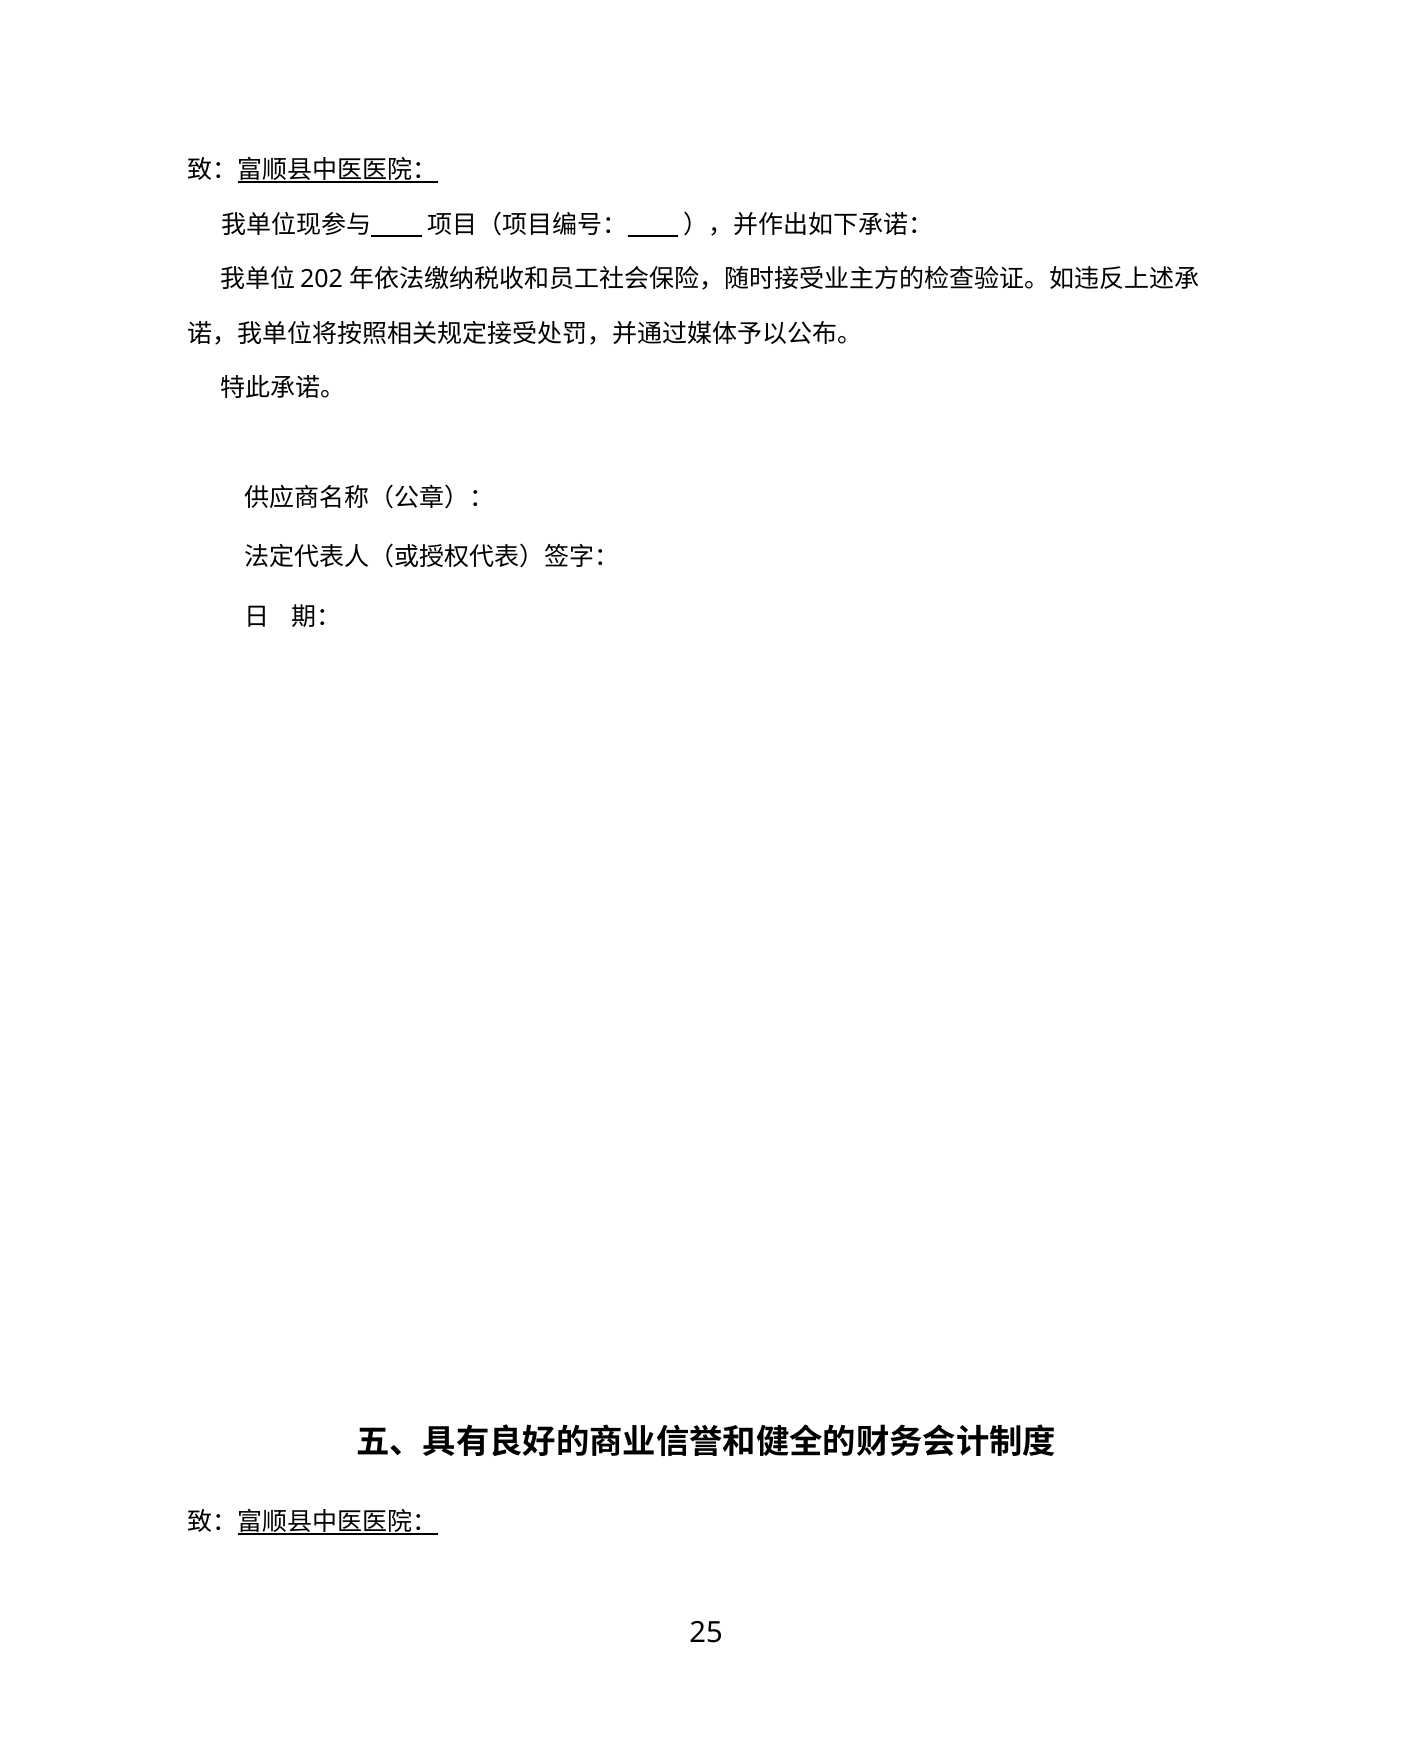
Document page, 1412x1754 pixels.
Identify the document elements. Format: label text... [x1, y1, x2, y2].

text 我单位现参与 项目（项目编号： ），并作出如下承诺： [187, 204, 1224, 241]
text 五、具有良好的商业信誉和健全的财务会计制度 [187, 1415, 1224, 1463]
text 供应商名称（公章）： [187, 478, 1224, 514]
text 致：富顺县中医医院： [187, 1502, 1224, 1538]
text 法定代表人（或授权代表）签字： [187, 537, 1224, 573]
text 致：富顺县中医医院： [187, 150, 1224, 186]
text 日 期： [187, 596, 1224, 632]
text 特此承诺。 [187, 367, 1224, 404]
text 我单位202 年依法缴纳税收和员工社会保险，随时接受业主方的检查验证。如违反上述承诺，我单位将按照相关规定接受处罚，并通过媒体予以公布。 [187, 259, 1224, 349]
